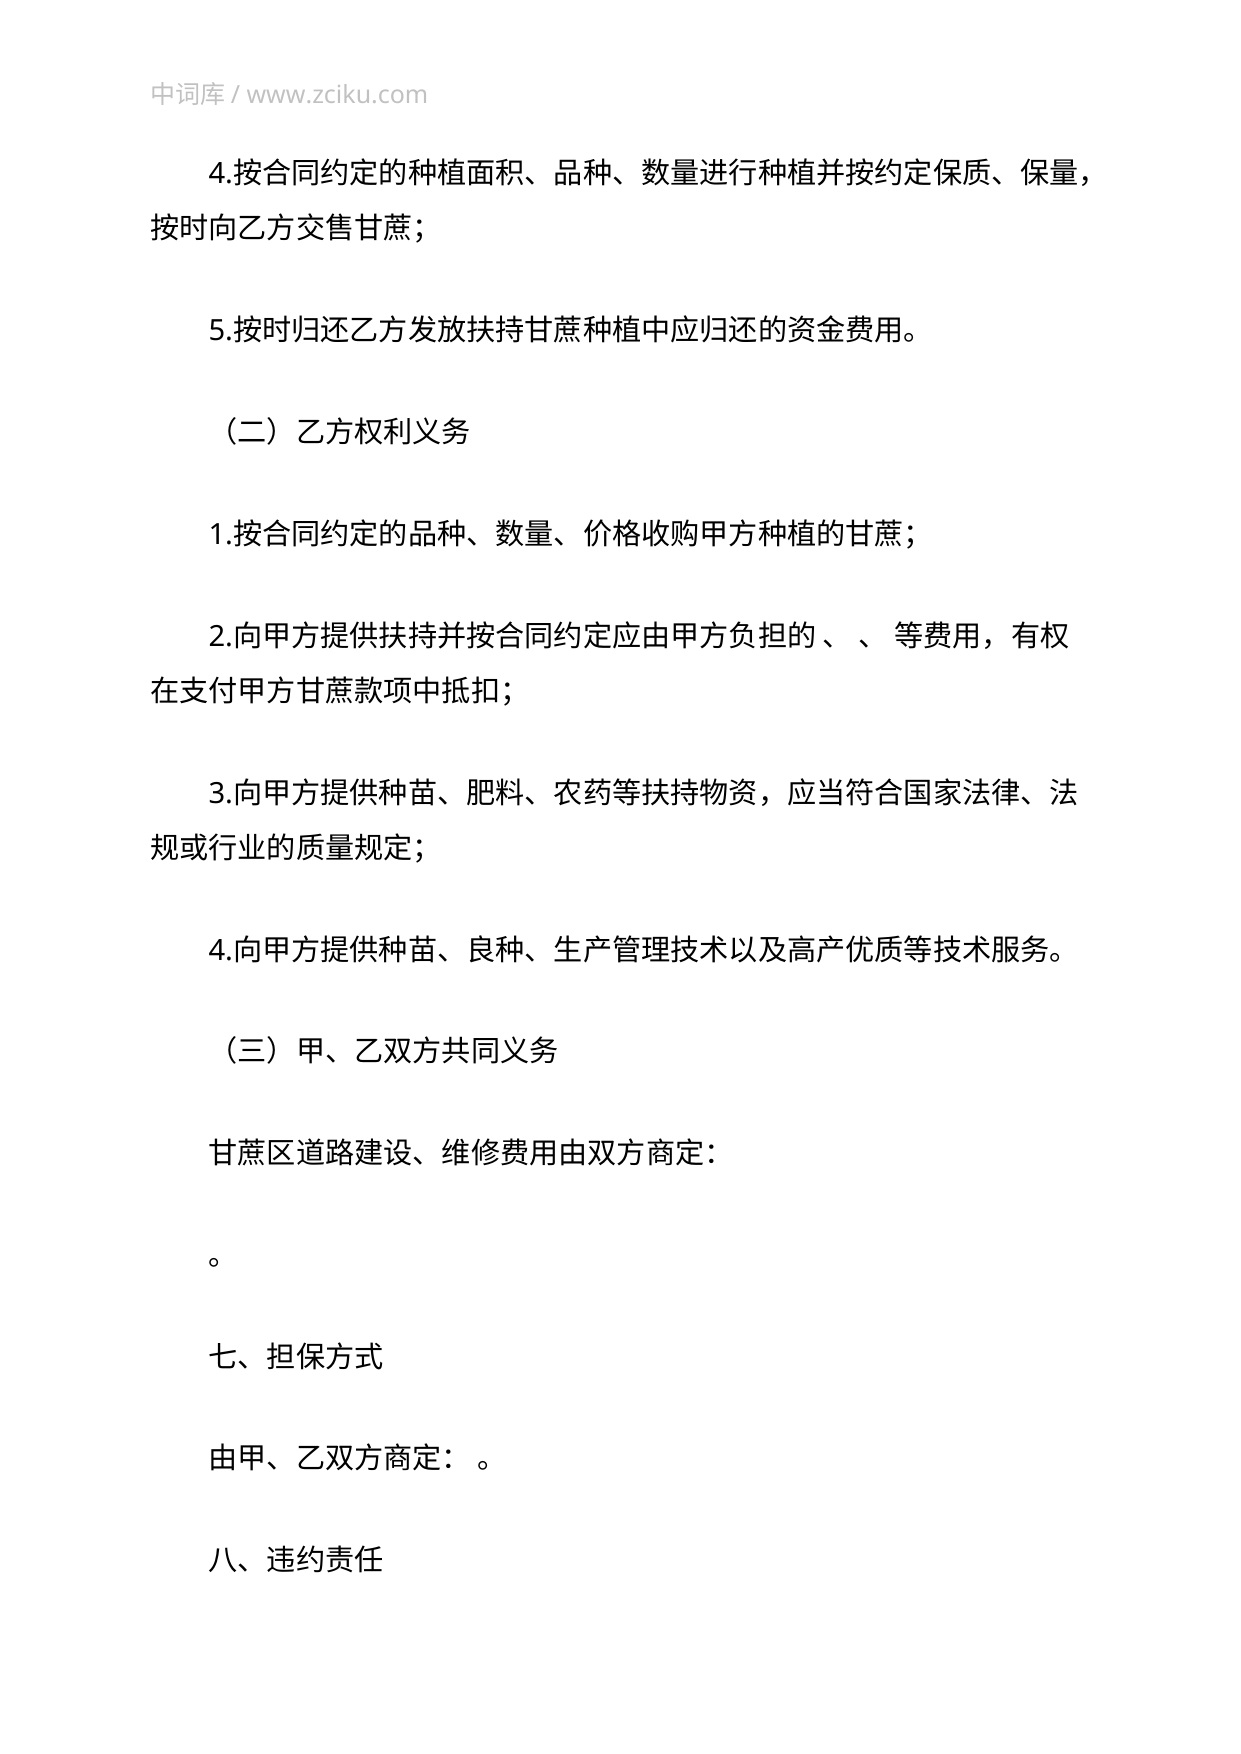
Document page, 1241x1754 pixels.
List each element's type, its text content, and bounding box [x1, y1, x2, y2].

text 七、担保方式 [150, 1333, 1090, 1376]
text 八、违约责任 [150, 1537, 1090, 1579]
text 1.按合同约定的品种、数量、价格收购甲方种植的甘蔗； [150, 511, 1090, 553]
text 。 [150, 1232, 1090, 1274]
text 由甲、乙双方商定： 。 [150, 1435, 1090, 1477]
text 5.按时归还乙方发放扶持甘蔗种植中应归还的资金费用。 [150, 307, 1090, 349]
text 3.向甲方提供种苗、肥料、农药等扶持物资，应当符合国家法律、法规或行业的质量规定； [150, 769, 1090, 867]
text 甘蔗区道路建设、维修费用由双方商定： [150, 1130, 1090, 1172]
text 4.向甲方提供种苗、良种、生产管理技术以及高产优质等技术服务。 [150, 926, 1090, 968]
text 4.按合同约定的种植面积、品种、数量进行种植并按约定保质、保量，按时向乙方交售甘蔗； [150, 150, 1090, 247]
text （三）甲、乙双方共同义务 [150, 1028, 1090, 1070]
text （二）乙方权利义务 [150, 409, 1090, 451]
text 2.向甲方提供扶持并按合同约定应由甲方负担的 、 、 等费用，有权在支付甲方甘蔗款项中抵扣； [150, 612, 1090, 710]
